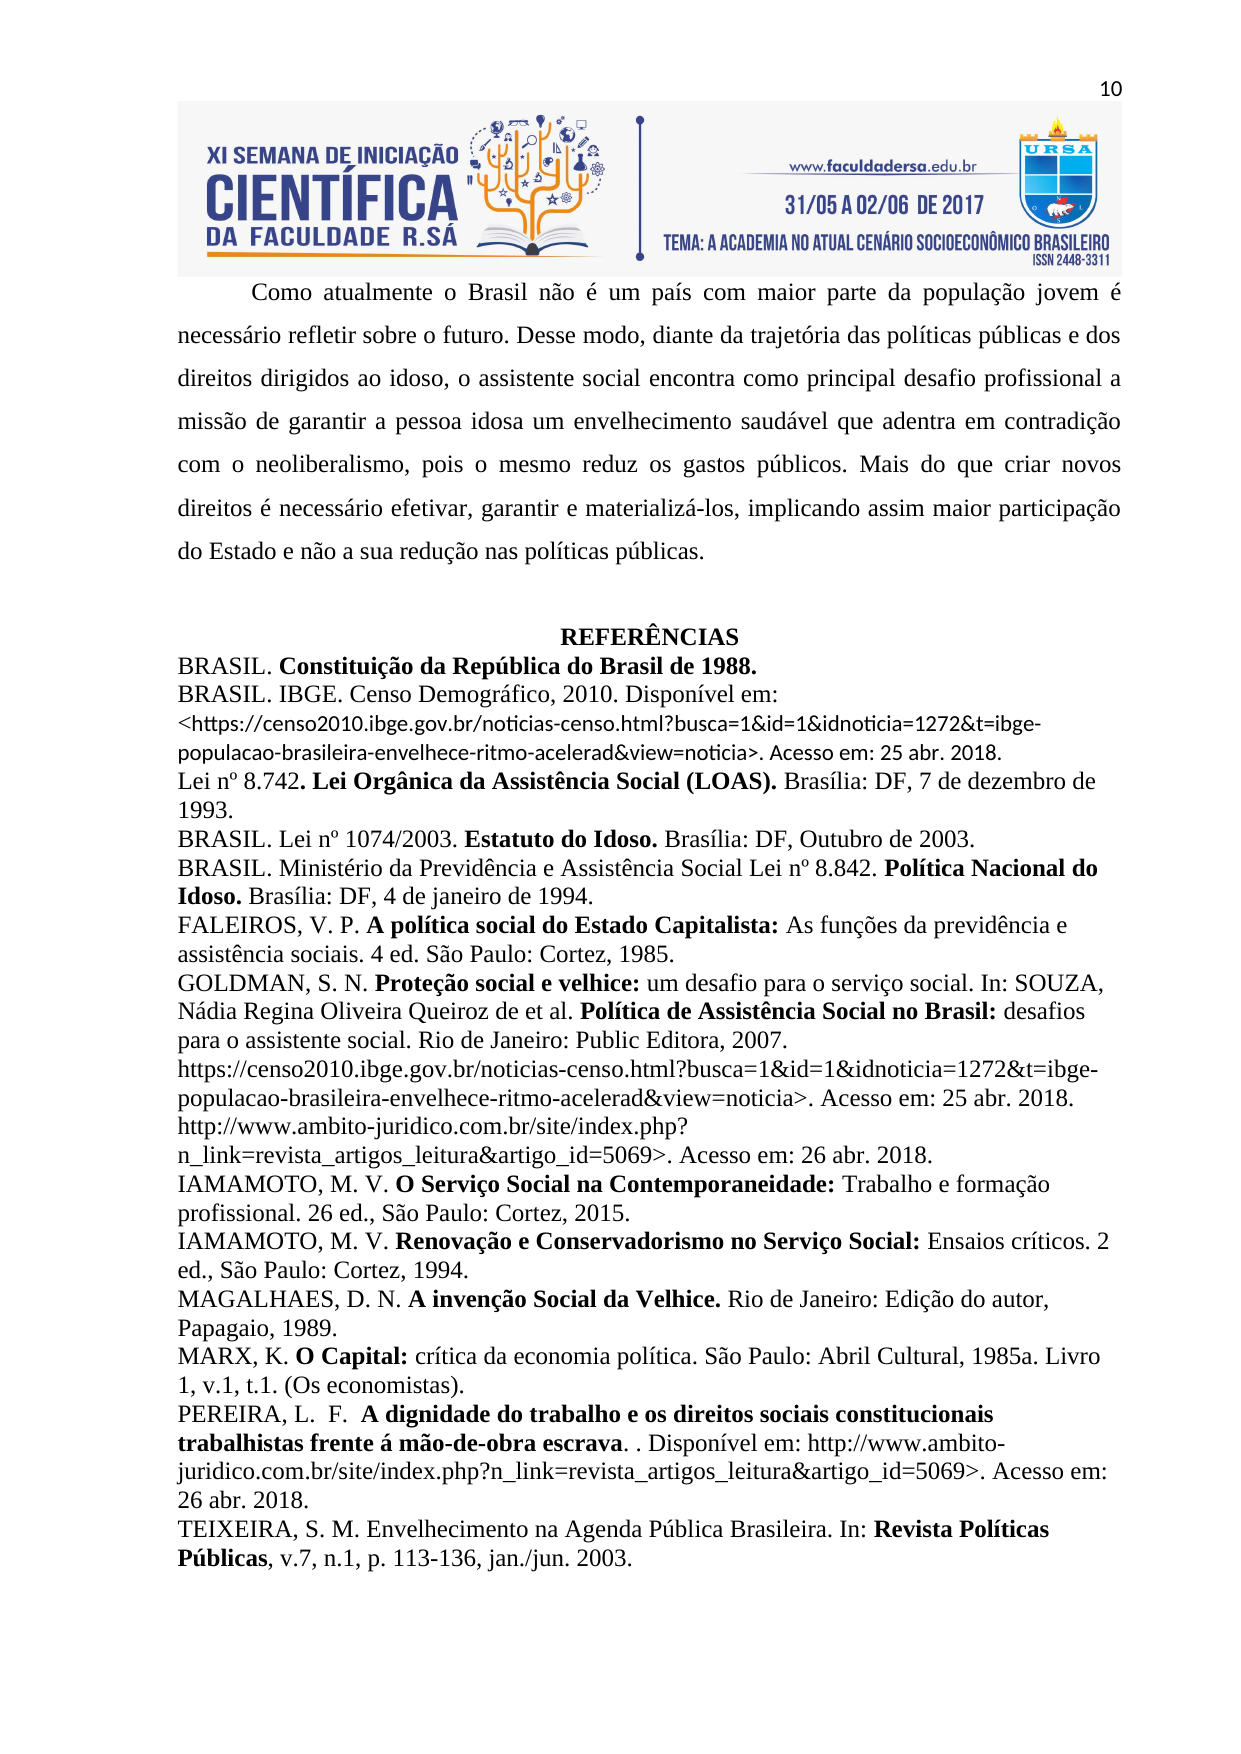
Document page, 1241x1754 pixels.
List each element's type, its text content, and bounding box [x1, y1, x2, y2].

text GOLDMAN, S. N. Proteção social e velhice: um desafio para o serviço social. In: SOUZA, Nádia Regina Oliveira Queiroz de et al. Política de Assistência Social no Brasil: desafios para o assistente social. Rio de Janeiro: Public Editora, 2007. [177, 968, 1122, 1054]
text Como atualmente o Brasil não é um país com maior parte da população jovem é necessário refletir sobre o futuro. Desse modo, diante da trajetória das políticas públicas e dos direitos dirigidos ao idoso, o assistente social encontra como principal desafio profissional a missão de garantir a pessoa idosa um envelhecimento saudável que adentra em contradição com o neoliberalismo, pois o mesmo reduz os gastos públicos. Mais do que criar novos direitos é necessário efetivar, garantir e materializá-los, implicando assim maior participação do Estado e não a sua redução nas políticas públicas. [177, 277, 1122, 564]
text BRASIL. Constituição da República do Brasil de 1988. [177, 651, 1122, 679]
text TEIXEIRA, S. M. Envelhecimento na Agenda Pública Brasileira. In: Revista Políticas Públicas, v.7, n.1, p. 113-136, jan./jun. 2003. [177, 1514, 1122, 1571]
picture [177, 101, 1123, 277]
text Lei nº 8.742. Lei Orgânica da Assistência Social (LOAS). Brasília: DF, 7 de dezembro de 1993. [177, 766, 1122, 824]
text PEREIRA, L. F. A dignidade do trabalho e os direitos sociais constitucionais trabalhistas frente á mão-de-obra escrava. . Disponível em: http://www.ambito-juridico.com.br/site/index.php?n_link=revista_artigos_leitura&artigo_id=5069>. Acesso em: 26 abr. 2018. [177, 1399, 1122, 1514]
text MAGALHAES, D. N. A invenção Social da Velhice. Rio de Janeiro: Edição do autor, Papagaio, 1989. [177, 1284, 1122, 1341]
text https://censo2010.ibge.gov.br/noticias-censo.html?busca=1&id=1&idnoticia=1272&t=ibge-populacao-brasileira-envelhece-ritmo-acelerad&view=noticia>. Acesso em: 25 abr. 2018. [177, 1054, 1122, 1111]
text http://www.ambito-juridico.com.br/site/index.php?n_link=revista_artigos_leitura&artigo_id=5069>. Acesso em: 26 abr. 2018. [177, 1111, 1122, 1169]
text FALEIROS, V. P. A política social do Estado Capitalista: As funções da previdência e assistência sociais. 4 ed. São Paulo: Cortez, 1985. [177, 910, 1122, 968]
text BRASIL. Lei nº 1074/2003. Estatuto do Idoso. Brasília: DF, Outubro de 2003. [177, 824, 1122, 853]
text IAMAMOTO, M. V. Renovação e Conservadorismo no Serviço Social: Ensaios críticos. 2 ed., São Paulo: Cortez, 1994. [177, 1226, 1122, 1284]
text BRASIL. IBGE. Censo Demográfico, 2010. Disponível em: <https://censo2010.ibge.gov.br/noticias-censo.html?busca=1&id=1&idnoticia=1272&t=ibge-populacao-brasileira-envelhece-ritmo-acelerad&view=noticia>. Acesso em: 25 abr. 2018. [177, 679, 1122, 766]
text IAMAMOTO, M. V. O Serviço Social na Contemporaneidade: Trabalho e formação profissional. 26 ed., São Paulo: Cortez, 2015. [177, 1169, 1122, 1226]
text REFERÊNCIAS [177, 622, 1122, 651]
text MARX, K. O Capital: crítica da economia política. São Paulo: Abril Cultural, 1985a. Livro 1, v.1, t.1. (Os economistas). [177, 1341, 1122, 1399]
text BRASIL. Ministério da Previdência e Assistência Social Lei nº 8.842. Política Nacional do Idoso. Brasília: DF, 4 de janeiro de 1994. [177, 853, 1122, 910]
